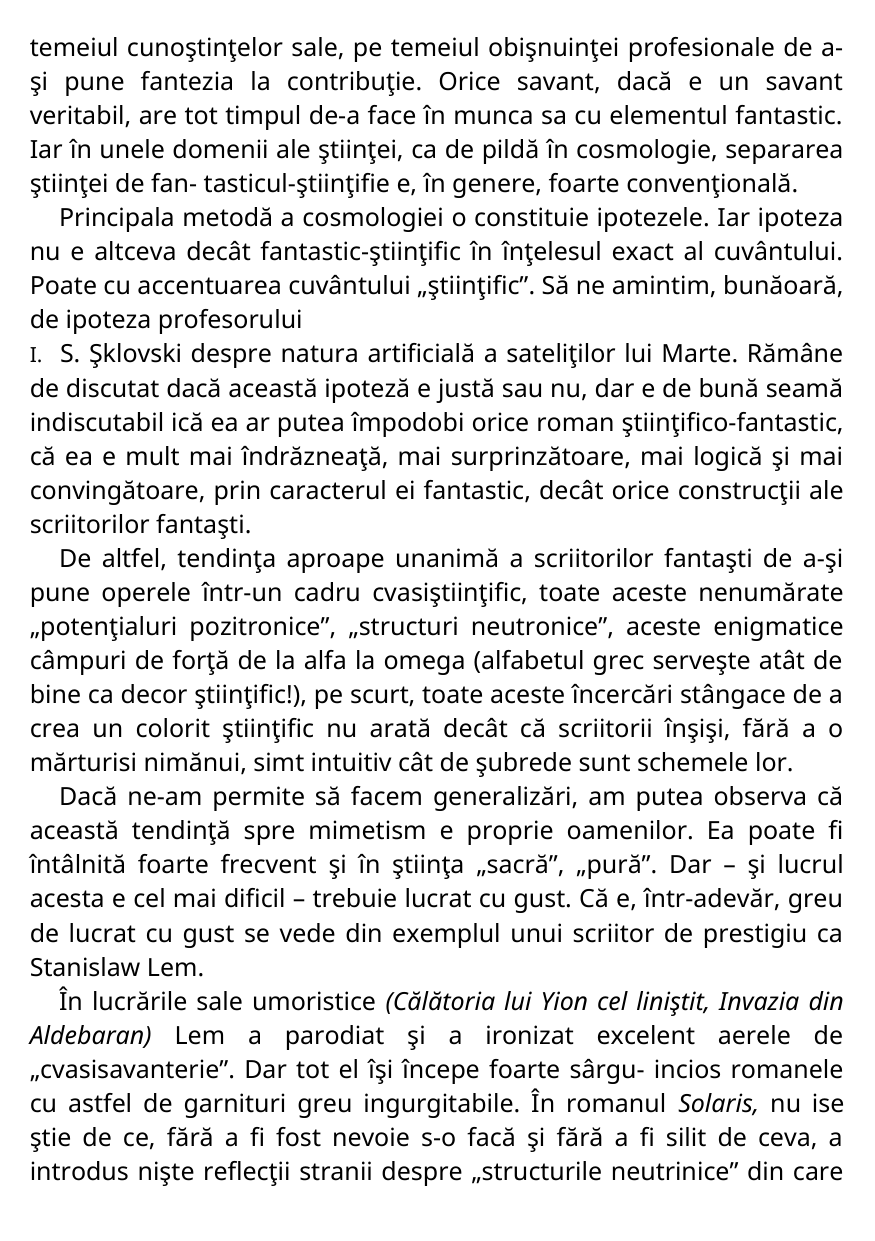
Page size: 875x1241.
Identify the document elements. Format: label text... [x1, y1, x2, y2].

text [29, 29, 844, 200]
text De altfel, tendinţa aproape unanimă a scriitorilor fantaşti de a-şi pune operele într-un cadru cvasiştiinţific, toate aceste nenumărate „potenţialuri pozitronice”, „structuri neutronice”, aceste enigmatice câmpuri de forţă de la alfa la omega (alfabetul grec serveşte atât de bine ca decor ştiinţific!), pe scurt, toate aceste încercări stângace de a crea un colorit ştiinţific nu arată decât că scriitorii înşişi, fără a o mărturisi nimănui, simt intuitiv cât de şubrede sunt schemele lor. [29, 541, 844, 779]
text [29, 983, 844, 1188]
text Dacă ne-am permite să facem generalizări, am putea observa că această tendinţă spre mimetism e proprie oamenilor. Ea poate fi întâlnită foarte frecvent şi în ştiinţa „sacră”, „pură”. Dar – şi lucrul acesta e cel mai dificil – trebuie lucrat cu gust. Că e, într-adevăr, greu de lucrat cu gust se vede din exemplul unui scriitor de prestigiu ca Stanislaw Lem. [29, 779, 844, 983]
text Principala metodă a cosmologiei o constituie ipotezele. Iar ipoteza nu e altceva decât fantastic-ştiinţific în înţelesul exact al cuvântului. Poate cu accentuarea cuvântului „ştiinţific”. Să ne amintim, bunăoară, de ipoteza profesorului [29, 200, 844, 336]
list S. Şklovski despre natura artificială a sateliţilor lui Marte. Rămâne de discutat dacă această ipoteză e justă sau nu, dar e de bună seamă indiscutabil ică ea ar putea împodobi orice roman ştiinţifico-fantastic, că ea e mult mai îndrăzneaţă, mai surprinzătoare, mai logică şi mai convingătoare, prin caracterul ei fantastic, decât orice construcţii ale scriitorilor fantaşti. [29, 336, 844, 541]
